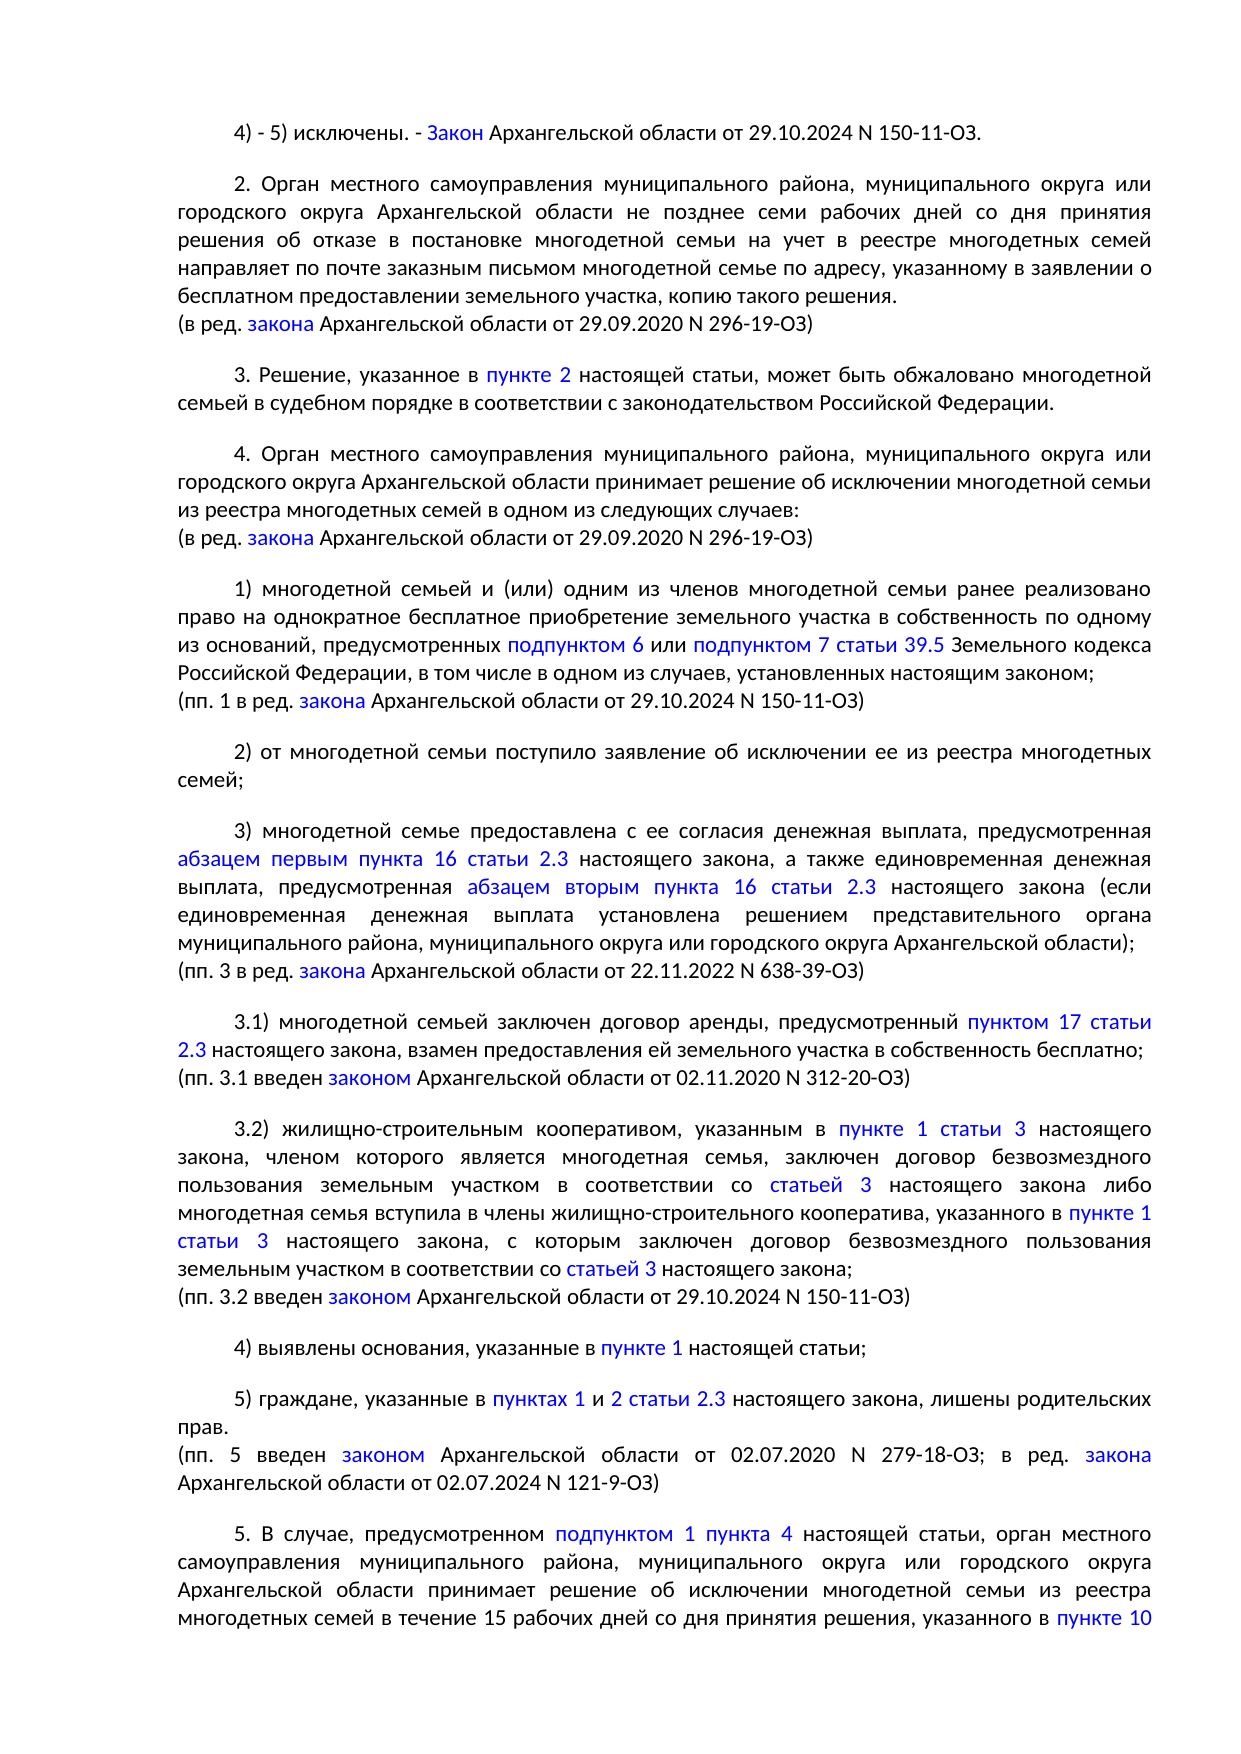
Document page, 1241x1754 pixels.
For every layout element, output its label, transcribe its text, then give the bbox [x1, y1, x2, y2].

text (пп. 3.1 введен законом Архангельской области от 02.11.2020 N 312-20-ОЗ) [177, 1063, 1152, 1091]
text 4. Орган местного самоуправления муниципального района, муниципального округа или городского округа Архангельской области принимает решение об исключении многодетной семьи из реестра многодетных семей в одном из следующих случаев: [177, 439, 1152, 523]
text (пп. 3.2 введен законом Архангельской области от 29.10.2024 N 150-11-ОЗ) [177, 1282, 1152, 1310]
text 2. Орган местного самоуправления муниципального района, муниципального округа или городского округа Архангельской области не позднее семи рабочих дней со дня принятия решения об отказе в постановке многодетной семьи на учет в реестре многодетных семей направляет по почте заказным письмом многодетной семье по адресу, указанному в заявлении о бесплатном предоставлении земельного участка, копию такого решения. [177, 169, 1152, 309]
text (в ред. закона Архангельской области от 29.09.2020 N 296-19-ОЗ) [177, 309, 1152, 337]
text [177, 1519, 1152, 1631]
text 5) граждане, указанные в пунктах 1 и 2 статьи 2.3 настоящего закона, лишены родительских прав. [177, 1384, 1152, 1440]
text 4) выявлены основания, указанные в пункте 1 настоящей статьи; [177, 1333, 1152, 1361]
text 3. Решение, указанное в пункте 2 настоящей статьи, может быть обжаловано многодетной семьей в судебном порядке в соответствии с законодательством Российской Федерации. [177, 360, 1152, 416]
text 3.2) жилищно-строительным кооперативом, указанным в пункте 1 статьи 3 настоящего закона, членом которого является многодетная семья, заключен договор безвозмездного пользования земельным участком в соответствии со статьей 3 настоящего закона либо многодетная семья вступила в члены жилищно-строительного кооператива, указанного в пункте 1 статьи 3 настоящего закона, с которым заключен договор безвозмездного пользования земельным участком в соответствии со статьей 3 настоящего закона; [177, 1114, 1152, 1282]
text 2) от многодетной семьи поступило заявление об исключении ее из реестра многодетных семей; [177, 737, 1152, 793]
text (пп. 3 в ред. закона Архангельской области от 22.11.2022 N 638-39-ОЗ) [177, 956, 1152, 984]
text (пп. 1 в ред. закона Архангельской области от 29.10.2024 N 150-11-ОЗ) [177, 686, 1152, 714]
text 4) - 5) исключены. - Закон Архангельской области от 29.10.2024 N 150-11-ОЗ. [177, 118, 1152, 146]
text (пп. 5 введен законом Архангельской области от 02.07.2020 N 279-18-ОЗ; в ред. закона Архангельской области от 02.07.2024 N 121-9-ОЗ) [177, 1440, 1152, 1496]
text 3) многодетной семье предоставлена с ее согласия денежная выплата, предусмотренная абзацем первым пункта 16 статьи 2.3 настоящего закона, а также единовременная денежная выплата, предусмотренная абзацем вторым пункта 16 статьи 2.3 настоящего закона (если единовременная денежная выплата установлена решением представительного органа муниципального района, муниципального округа или городского округа Архангельской области); [177, 816, 1152, 956]
text 1) многодетной семьей и (или) одним из членов многодетной семьи ранее реализовано право на однократное бесплатное приобретение земельного участка в собственность по одному из оснований, предусмотренных подпунктом 6 или подпунктом 7 статьи 39.5 Земельного кодекса Российской Федерации, в том числе в одном из случаев, установленных настоящим законом; [177, 574, 1152, 686]
text (в ред. закона Архангельской области от 29.09.2020 N 296-19-ОЗ) [177, 523, 1152, 551]
text 3.1) многодетной семьей заключен договор аренды, предусмотренный пунктом 17 статьи 2.3 настоящего закона, взамен предоставления ей земельного участка в собственность бесплатно; [177, 1007, 1152, 1063]
